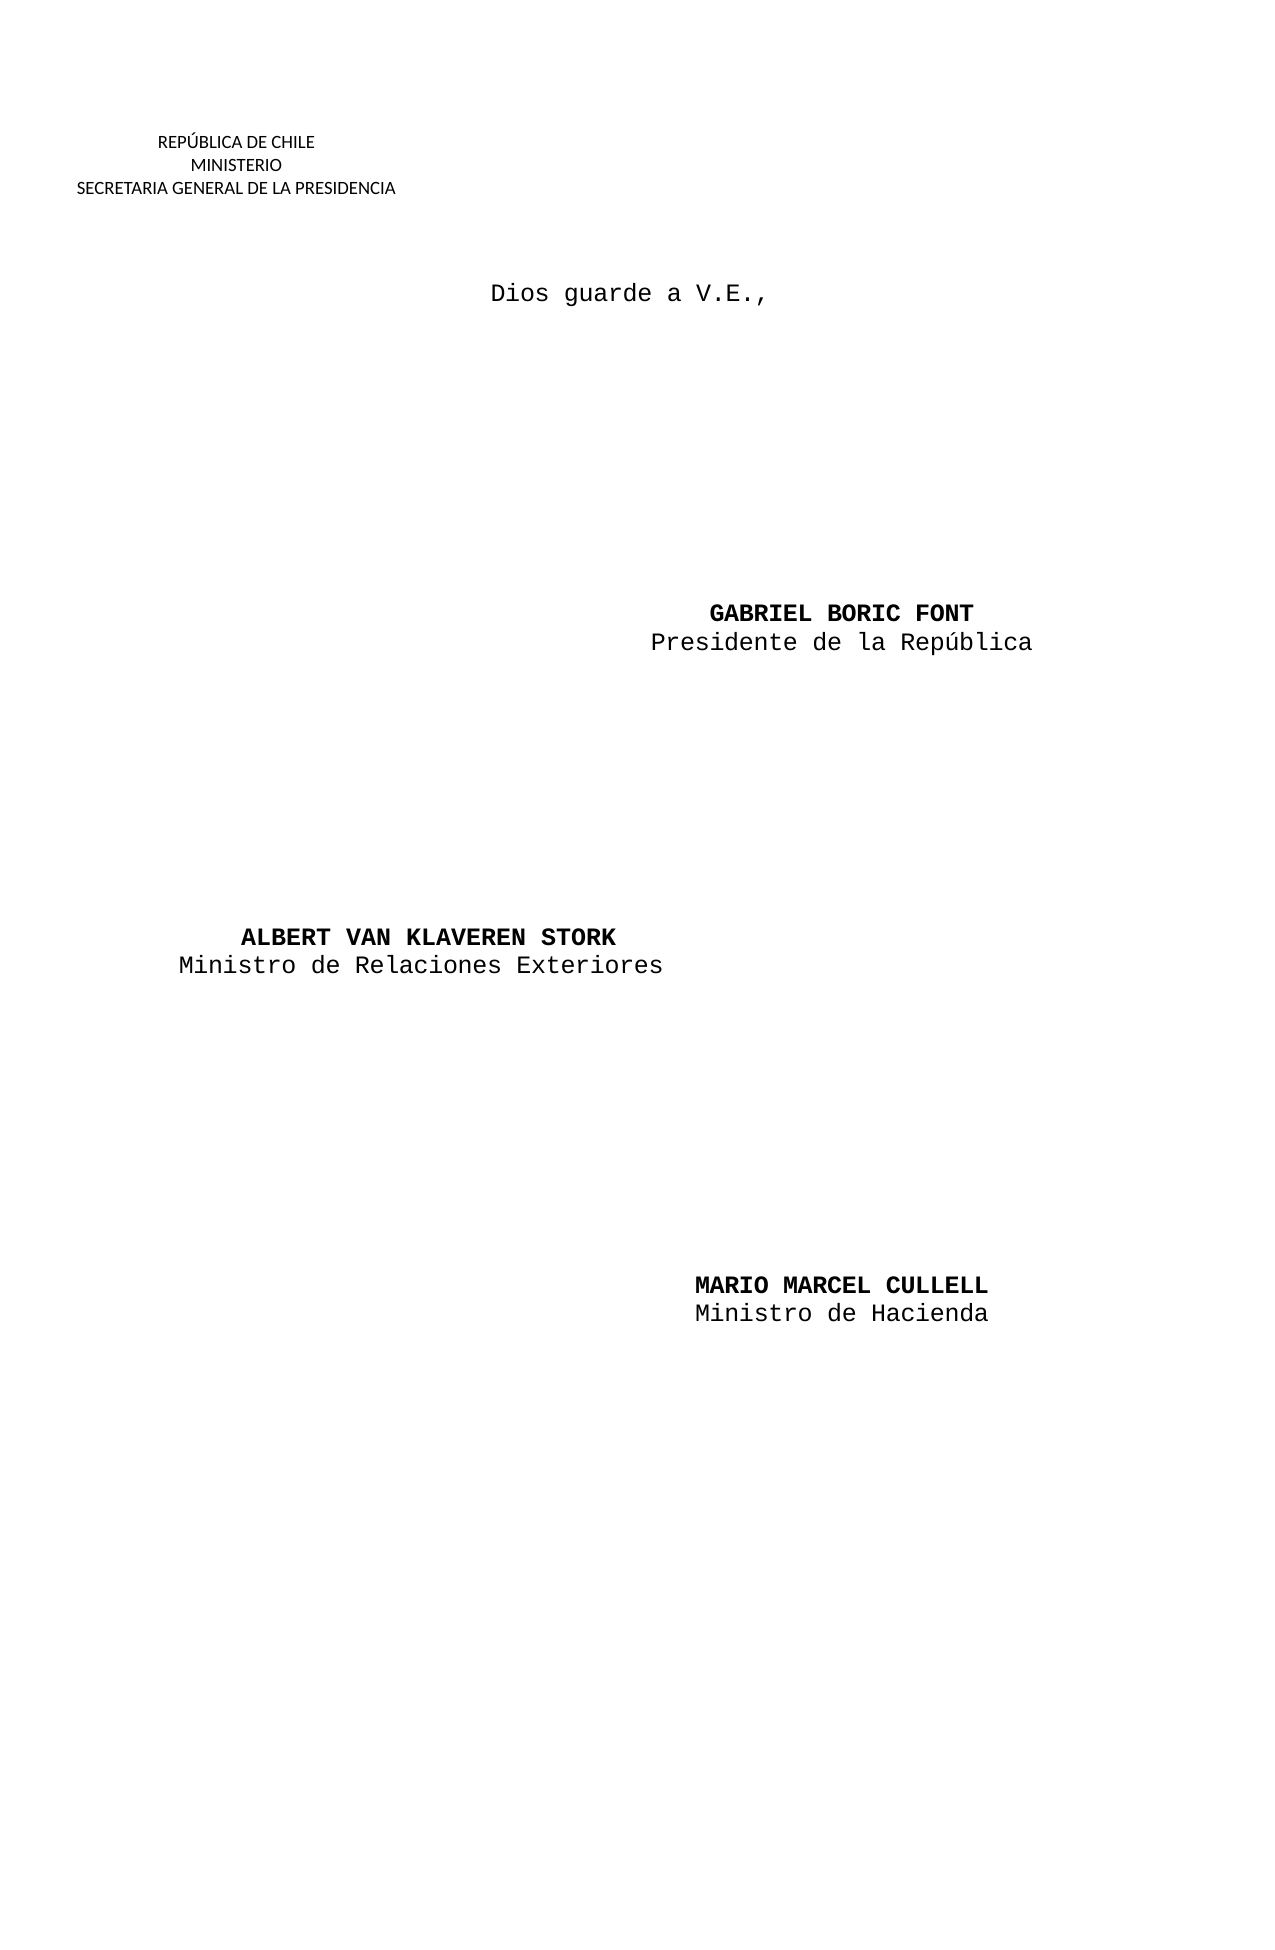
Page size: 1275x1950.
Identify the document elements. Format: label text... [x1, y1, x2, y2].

text Presidente de la República [162, 629, 1098, 658]
text Ministro de Hacienda [162, 1301, 1098, 1329]
text Ministro de Relaciones Exteriores [162, 953, 1098, 981]
text GABRIEL BORIC FONT [162, 601, 1098, 629]
text MARIO MARCEL CULLELL [162, 1273, 1098, 1301]
text ALBERT VAN KLAVEREN STORK [162, 924, 1098, 953]
text Dios guarde a V.E., [162, 281, 1098, 309]
